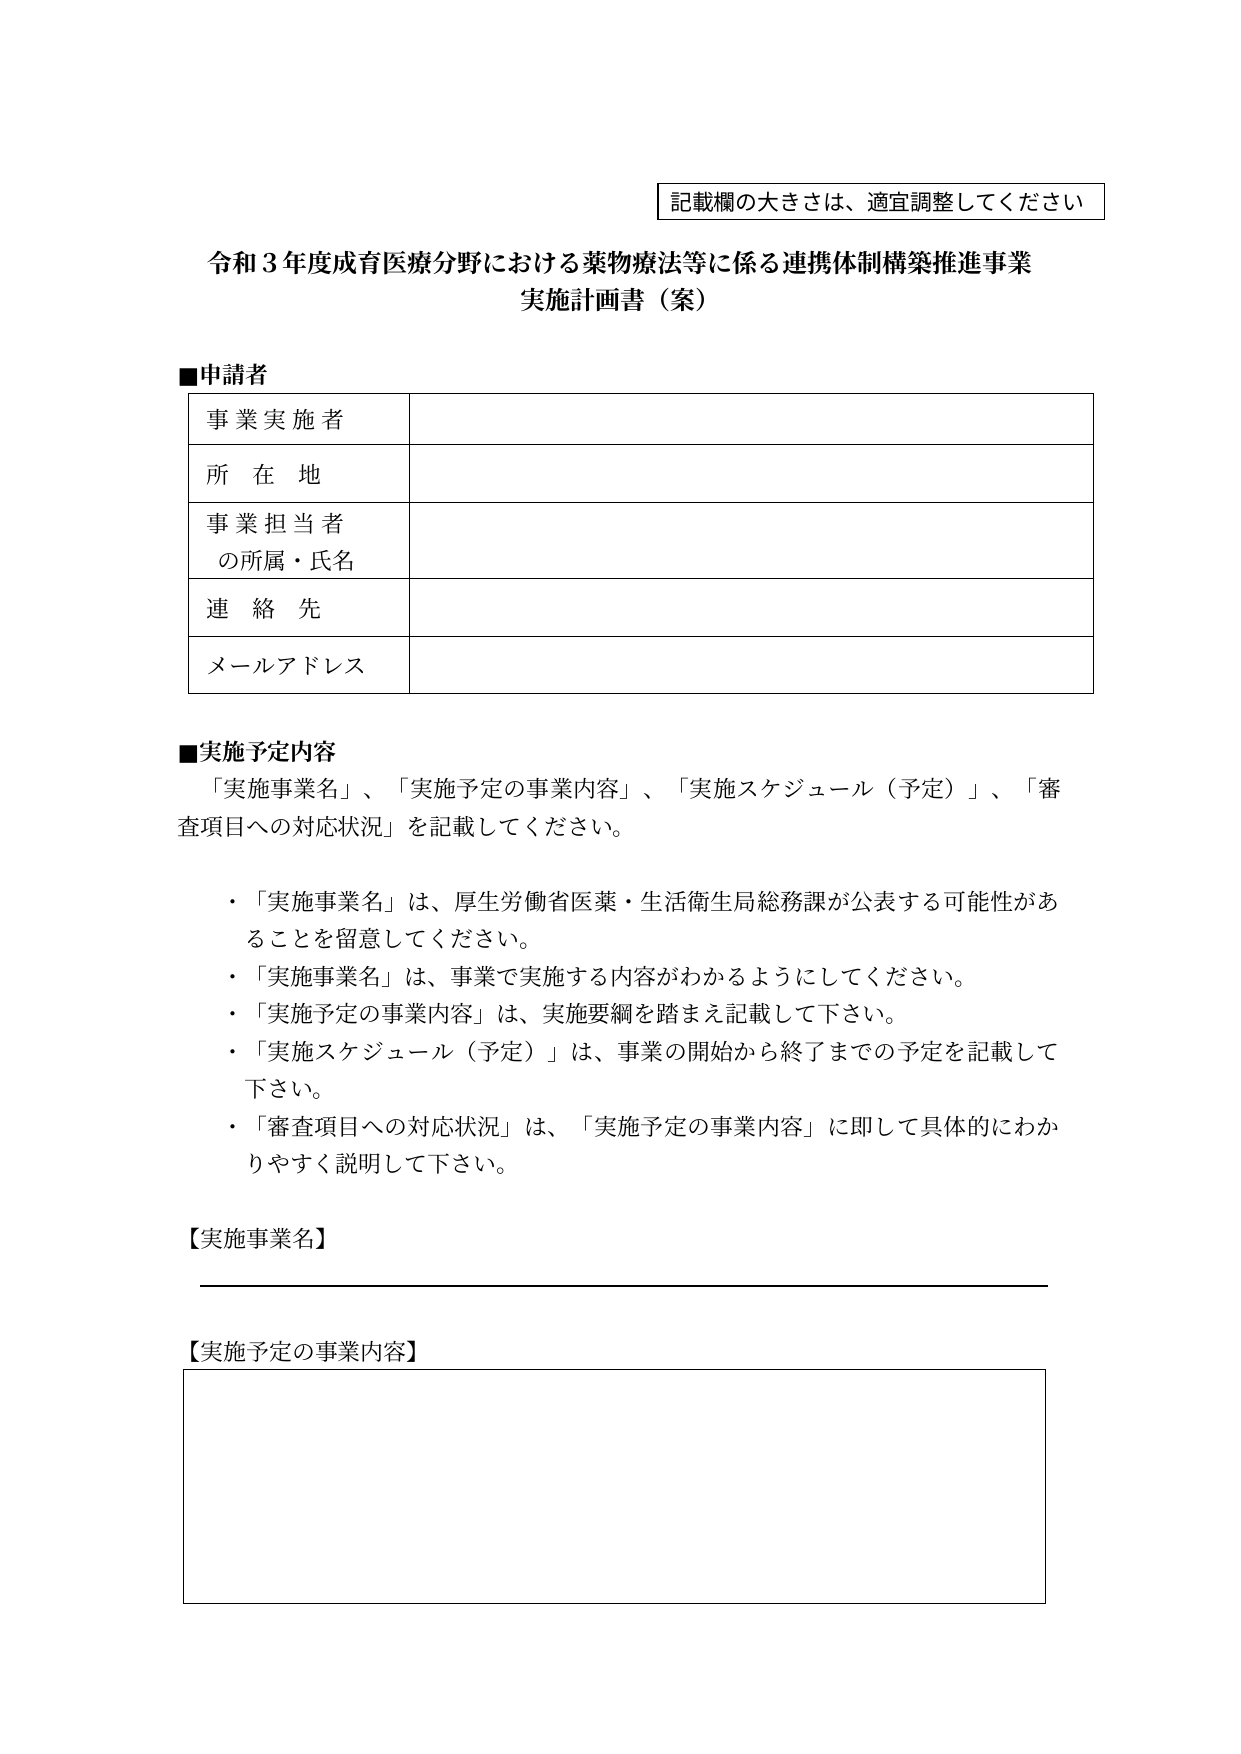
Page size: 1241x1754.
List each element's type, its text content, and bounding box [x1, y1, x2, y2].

text 【実施予定の事業内容】 [177, 1331, 1063, 1369]
table_header [410, 394, 1093, 443]
table_cell 事業担当者 の所属・氏名 [189, 503, 409, 578]
text ・「実施予定の事業内容」は、実施要綱を踏まえ記載して下さい。 [221, 994, 1063, 1031]
text ・「審査項目への対応状況」は、「実施予定の事業内容」に即して具体的にわかりやすく説明して下さい。 [221, 1106, 1063, 1181]
text 令和３年度成育医療分野における薬物療法等に係る連携体制構築推進事業 [177, 243, 1063, 280]
table_cell 所在地 [189, 445, 409, 502]
table_cell [410, 579, 1093, 636]
table_cell 連絡先 [189, 579, 409, 636]
text 「実施事業名」、「実施予定の事業内容」、「実施スケジュール（予定）」、「審査項目への対応状況」を記載してください。 [177, 769, 1063, 844]
text 【実施事業名】 [177, 1219, 1063, 1256]
text ■申請者 [177, 355, 1063, 393]
table_cell [410, 503, 1093, 578]
table_header [184, 1370, 1045, 1603]
table_cell メールアドレス [189, 637, 409, 693]
table_header 事 業 実 施 者 [189, 394, 409, 443]
table_cell [410, 445, 1093, 502]
text ・「実施スケジュール（予定）」は、事業の開始から終了までの予定を記載して下さい。 [221, 1031, 1063, 1106]
text 実施計画書（案） [177, 280, 1063, 318]
text ■実施予定内容 [177, 731, 1063, 769]
text ・「実施事業名」は、事業で実施する内容がわかるようにしてください。 [221, 956, 1063, 994]
text ・「実施事業名」は、厚生労働省医薬・生活衛生局総務課が公表する可能性があることを留意してください。 [221, 881, 1063, 956]
table_cell [410, 637, 1093, 693]
